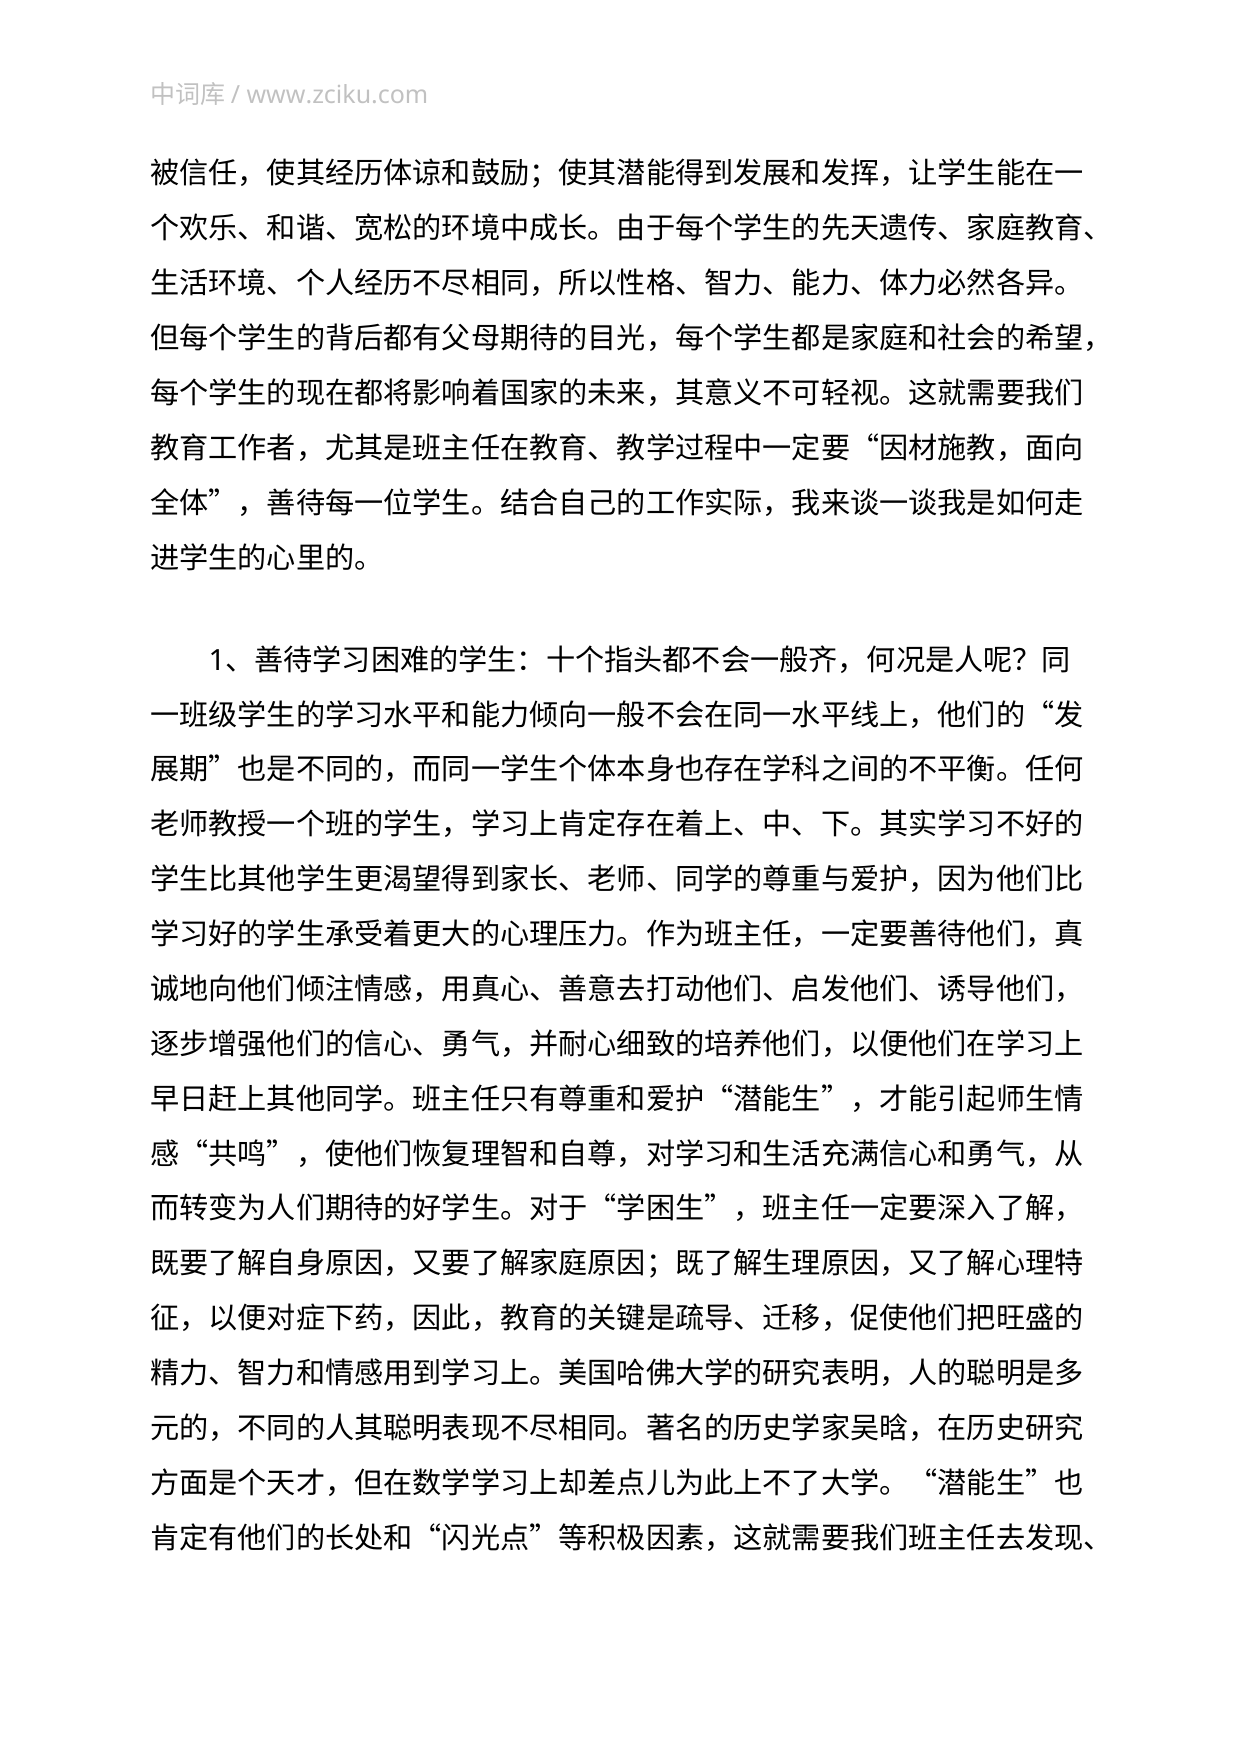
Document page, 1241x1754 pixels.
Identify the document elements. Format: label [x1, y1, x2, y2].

text [150, 150, 1090, 577]
text [150, 636, 1090, 1557]
